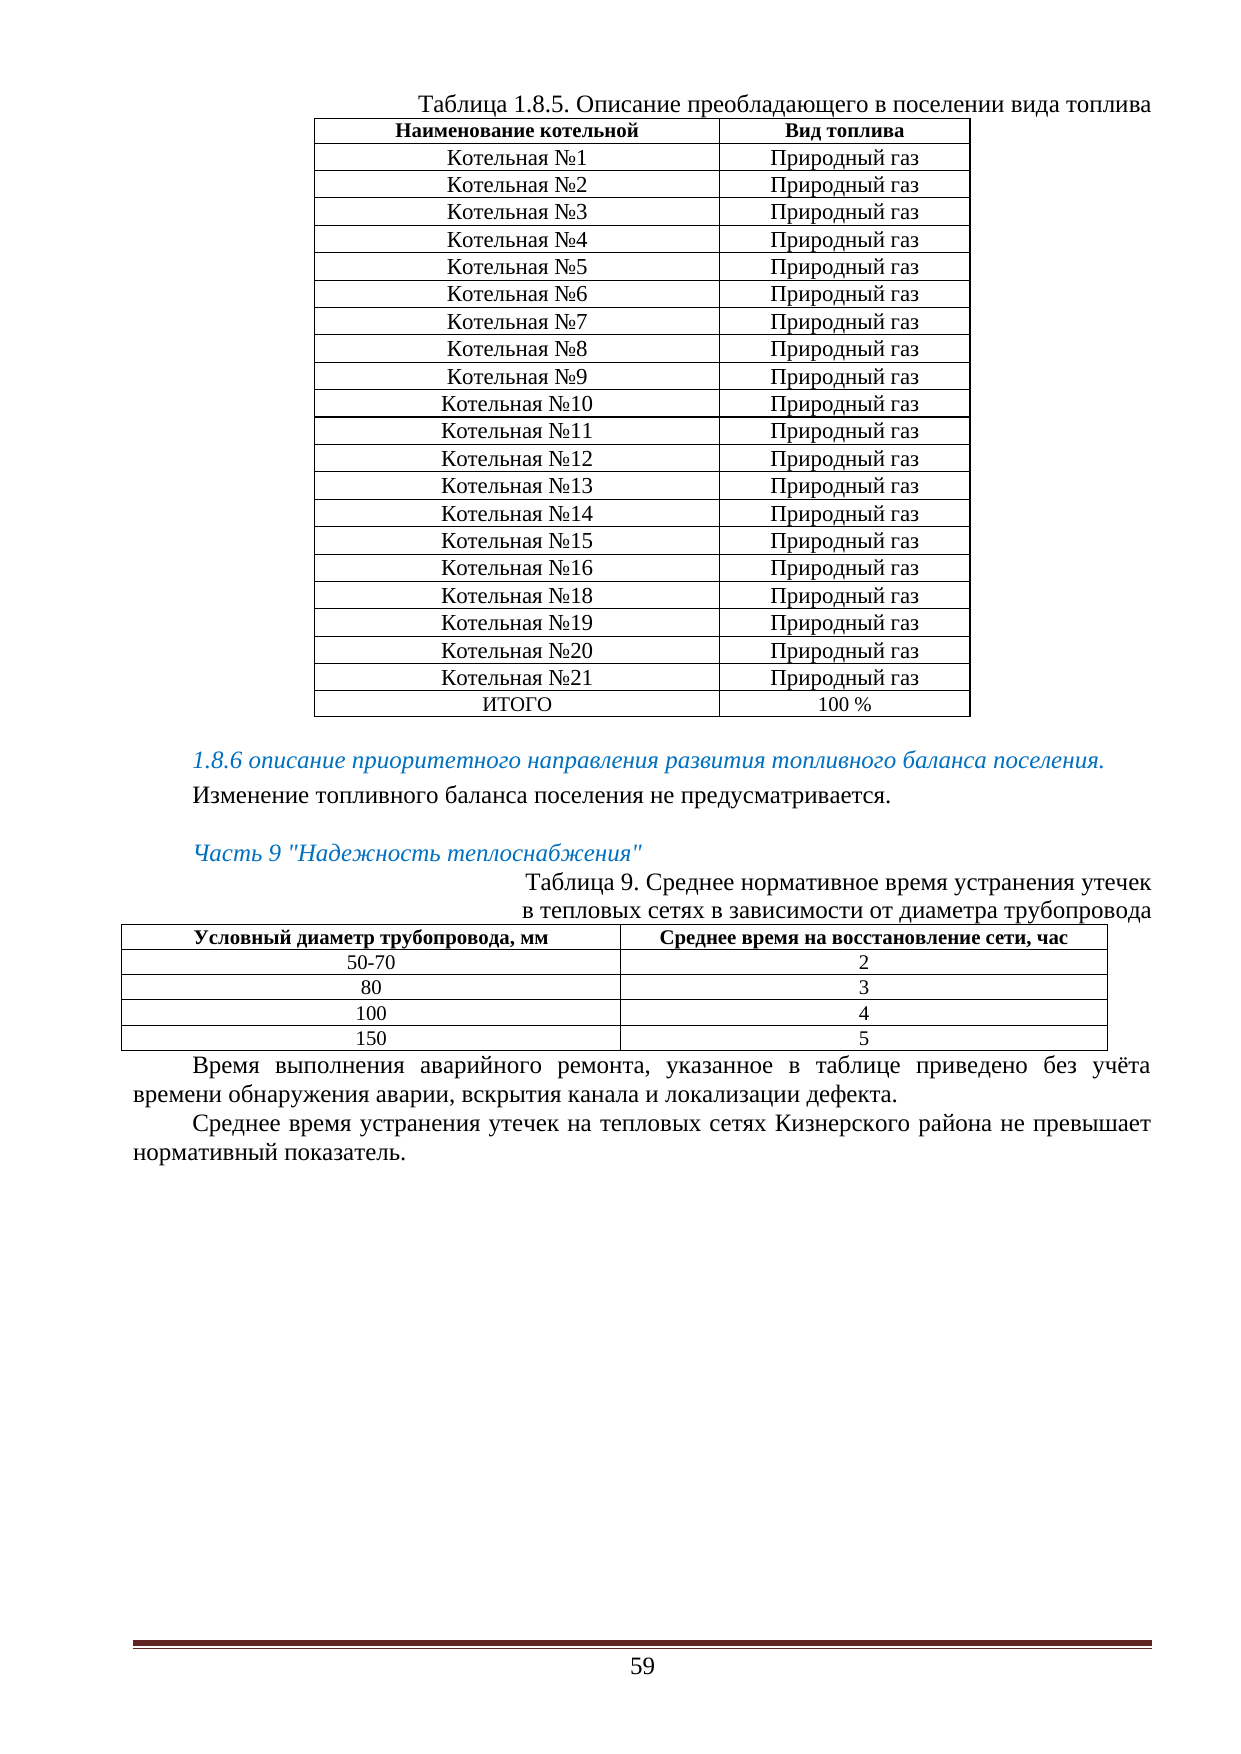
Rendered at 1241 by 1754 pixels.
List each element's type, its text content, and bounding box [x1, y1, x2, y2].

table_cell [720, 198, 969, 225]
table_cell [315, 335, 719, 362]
text Среднее время устранения утечек на тепловых сетях Кизнерского района не превышает нормативный показатель. [133, 1108, 1152, 1166]
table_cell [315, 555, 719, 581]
text Изменение топливного баланса поселения не предусматривается. [133, 780, 1152, 809]
text в тепловых сетях в зависимости от диаметра трубопровода [133, 895, 1152, 924]
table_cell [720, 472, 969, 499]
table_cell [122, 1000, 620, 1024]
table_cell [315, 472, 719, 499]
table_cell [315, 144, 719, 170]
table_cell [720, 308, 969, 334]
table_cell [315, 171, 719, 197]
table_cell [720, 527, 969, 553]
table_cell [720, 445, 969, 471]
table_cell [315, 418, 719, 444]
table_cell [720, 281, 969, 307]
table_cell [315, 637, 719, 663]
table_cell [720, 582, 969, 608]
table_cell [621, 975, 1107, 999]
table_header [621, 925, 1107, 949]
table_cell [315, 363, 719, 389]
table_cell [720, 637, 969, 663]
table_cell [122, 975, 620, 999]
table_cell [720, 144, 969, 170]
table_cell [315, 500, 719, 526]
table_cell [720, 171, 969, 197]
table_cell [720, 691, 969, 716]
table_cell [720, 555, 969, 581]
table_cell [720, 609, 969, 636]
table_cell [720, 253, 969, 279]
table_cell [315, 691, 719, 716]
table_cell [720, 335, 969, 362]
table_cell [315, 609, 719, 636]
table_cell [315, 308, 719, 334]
text Таблица 9. Среднее нормативное время устранения утечек [133, 867, 1152, 895]
text 1.8.6 описание приоритетного направления развития топливного баланса поселения. [133, 745, 1152, 774]
text Часть 9 "Надежность теплоснабжения" [133, 838, 1152, 867]
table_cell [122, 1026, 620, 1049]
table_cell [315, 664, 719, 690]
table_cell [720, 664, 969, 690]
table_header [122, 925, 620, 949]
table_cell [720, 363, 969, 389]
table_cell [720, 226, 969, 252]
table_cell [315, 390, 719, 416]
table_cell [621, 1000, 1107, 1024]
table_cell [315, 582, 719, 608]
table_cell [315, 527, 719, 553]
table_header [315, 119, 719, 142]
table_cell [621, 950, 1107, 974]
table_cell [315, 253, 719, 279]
text Время выполнения аварийного ремонта, указанное в таблице приведено без учёта времени обнаружения аварии, вскрытия канала и локализации дефекта. [133, 1051, 1152, 1108]
text Таблица 1.8.5. Описание преобладающего в поселении вида топлива [133, 89, 1152, 117]
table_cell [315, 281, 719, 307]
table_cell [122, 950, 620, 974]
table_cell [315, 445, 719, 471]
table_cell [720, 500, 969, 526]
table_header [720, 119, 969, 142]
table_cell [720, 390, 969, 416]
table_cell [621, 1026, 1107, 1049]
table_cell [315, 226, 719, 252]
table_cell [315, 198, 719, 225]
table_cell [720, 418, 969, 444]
